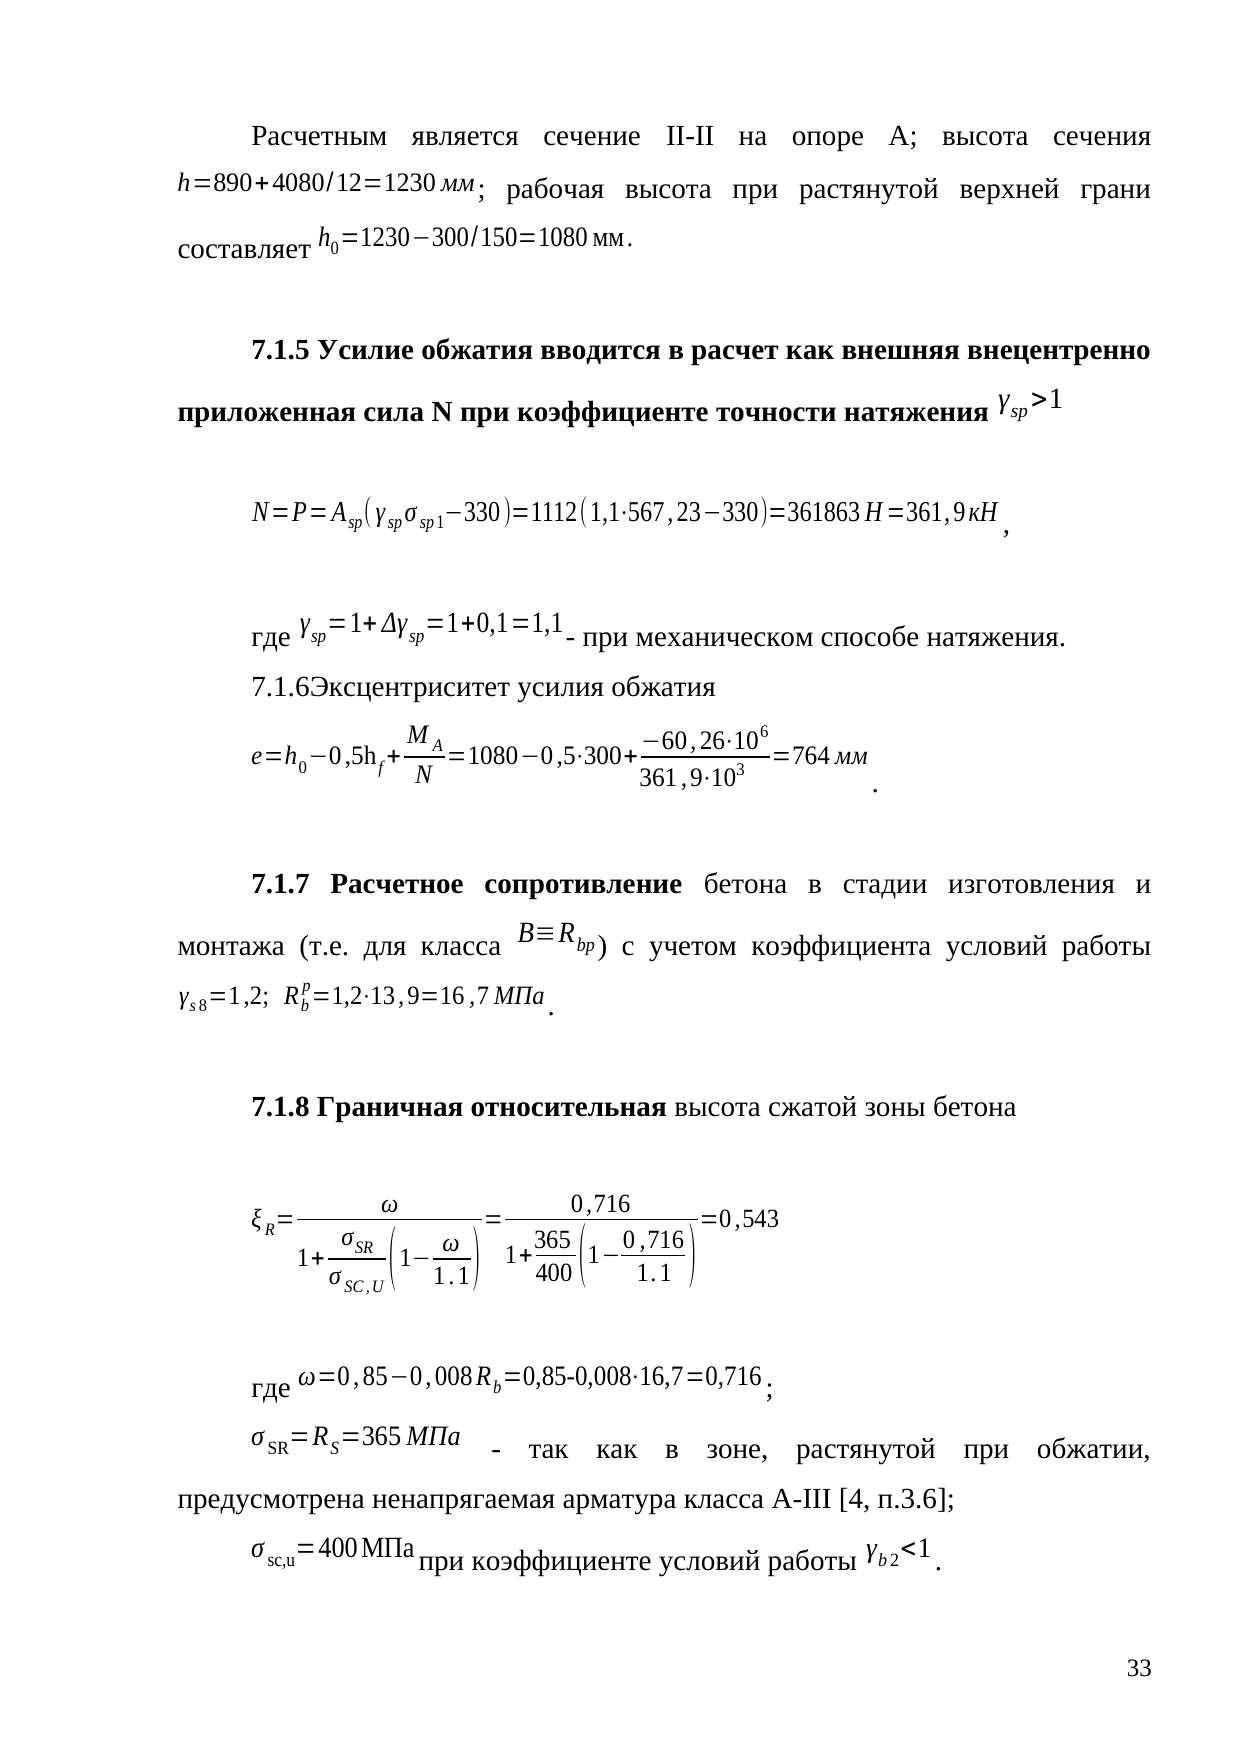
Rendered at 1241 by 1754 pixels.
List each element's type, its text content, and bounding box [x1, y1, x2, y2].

text , [177, 495, 1152, 540]
text 7.1.8 Граничная относительная высота сжатой зоны бетона [177, 1089, 1152, 1122]
text 7.1.7 Расчетное сопротивление бетона в стадии изготовления и монтажа (т.е. для класса ) с учетом коэффициента условий работы . [177, 866, 1152, 1022]
list Эксцентриситет усилия обжатия [177, 669, 1152, 703]
text 7.1.5 Усилие обжатия вводится в расчет как внешняя внецентренно приложенная сила N при коэффициенте точности натяжения [177, 332, 1152, 428]
text где - при механическом способе натяжения. [177, 607, 1152, 652]
text . [177, 719, 1152, 799]
text Расчетным является сечение II-II на опоре А; высота сечения ; рабочая высота при растянутой верхней грани составляет [177, 118, 1152, 265]
text при коэффициенте условий работы . [177, 1532, 1152, 1577]
text где ; [177, 1360, 1152, 1404]
text - так как в зоне, растянутой при обжатии, предусмотрена ненапрягаемая арматура класса A-III [4, п.3.6]; [177, 1421, 1152, 1515]
